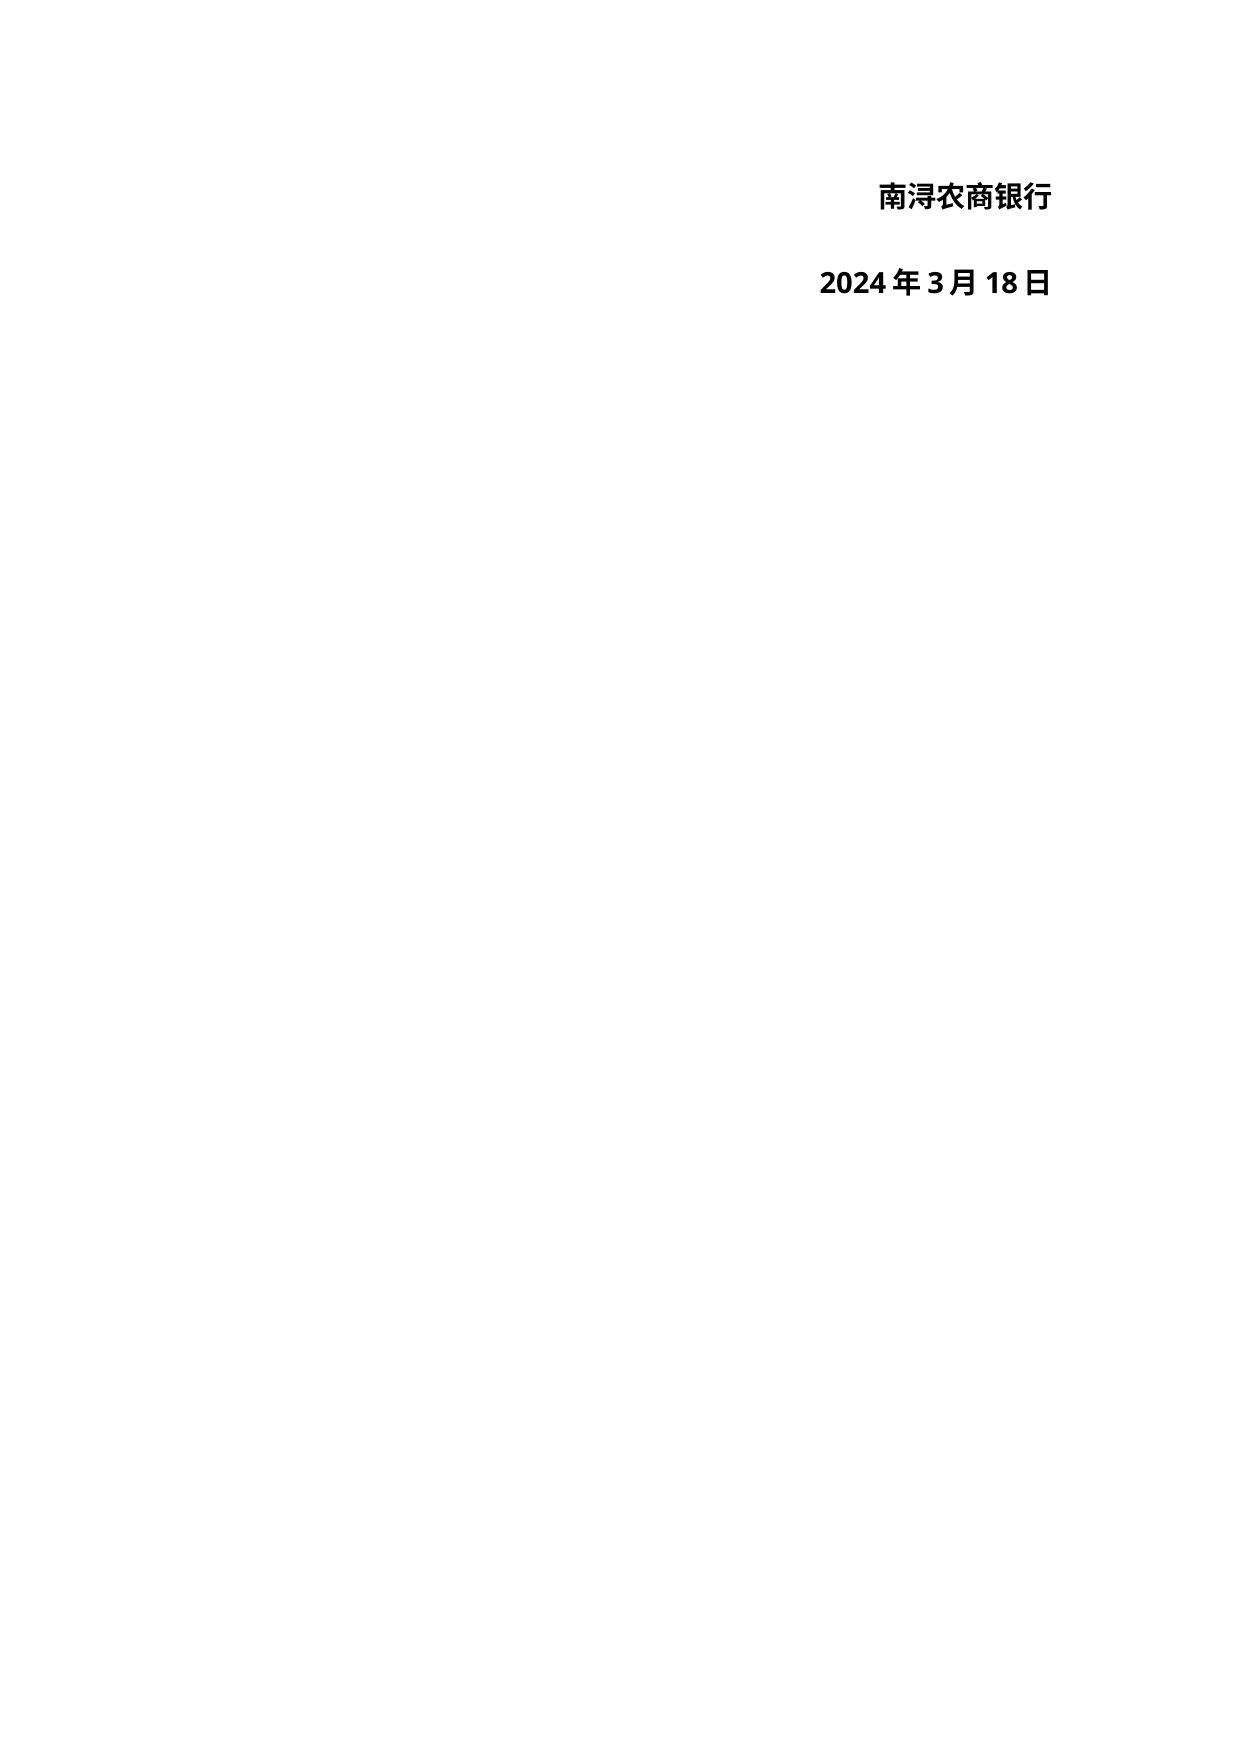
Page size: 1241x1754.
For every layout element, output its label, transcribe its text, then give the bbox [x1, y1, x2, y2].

text 南浔农商银行 [187, 162, 1053, 227]
text 2024年3月18日 [187, 248, 1053, 313]
